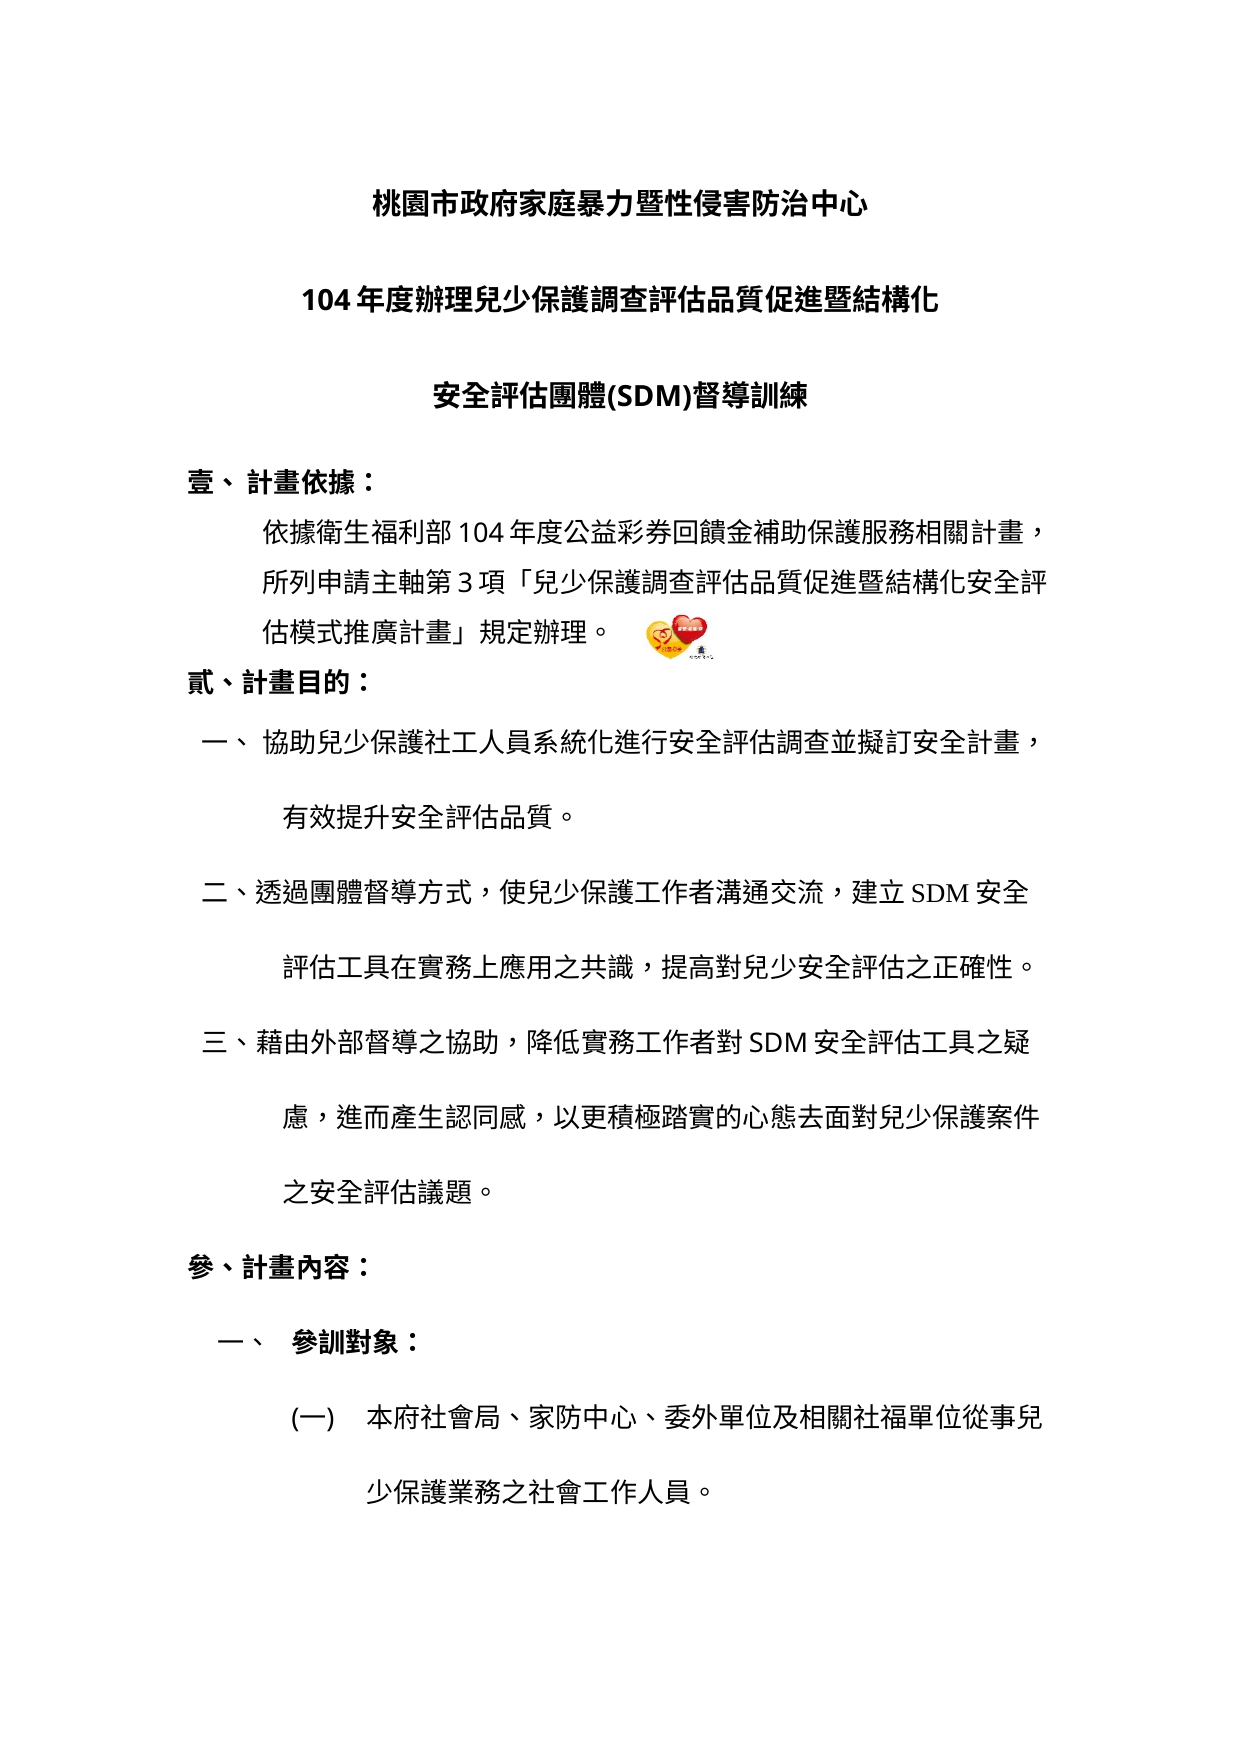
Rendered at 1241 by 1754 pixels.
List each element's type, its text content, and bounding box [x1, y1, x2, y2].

text 二、透過團體督導方式，使兒少保護工作者溝通交流，建立SDM安全評估工具在實務上應用之共識，提高對兒少安全評估之正確性。 [187, 853, 1053, 1003]
list 參訓對象： [217, 1303, 1053, 1378]
text 貳、計畫目的： [187, 653, 1053, 703]
text 安全評估團體(SDM)督導訓練 [187, 357, 1053, 432]
list 計畫依據： [187, 453, 1053, 503]
text 桃園市政府家庭暴力暨性侵害防治中心 [187, 164, 1053, 239]
list 本府社會局、家防中心、委外單位及相關社福單位從事兒少保護業務之社會工作人員。 [291, 1378, 1053, 1528]
text 104年度辦理兒少保護調查評估品質促進暨結構化 [187, 261, 1053, 336]
text 三、藉由外部督導之協助，降低實務工作者對SDM安全評估工具之疑慮，進而產生認同感，以更積極踏實的心態去面對兒少保護案件之安全評估議題。 [187, 1003, 1053, 1228]
picture [640, 604, 716, 667]
text 參、計畫內容： [187, 1228, 1053, 1303]
text 依據衛生福利部104年度公益彩券回饋金補助保護服務相關計畫，所列申請主軸第3項「兒少保護調查評估品質促進暨結構化安全評估模式推廣計畫」規定辦理。 [262, 503, 1053, 653]
text 一、 協助兒少保護社工人員系統化進行安全評估調查並擬訂安全計畫，有效提升安全評估品質。 [187, 703, 1053, 853]
